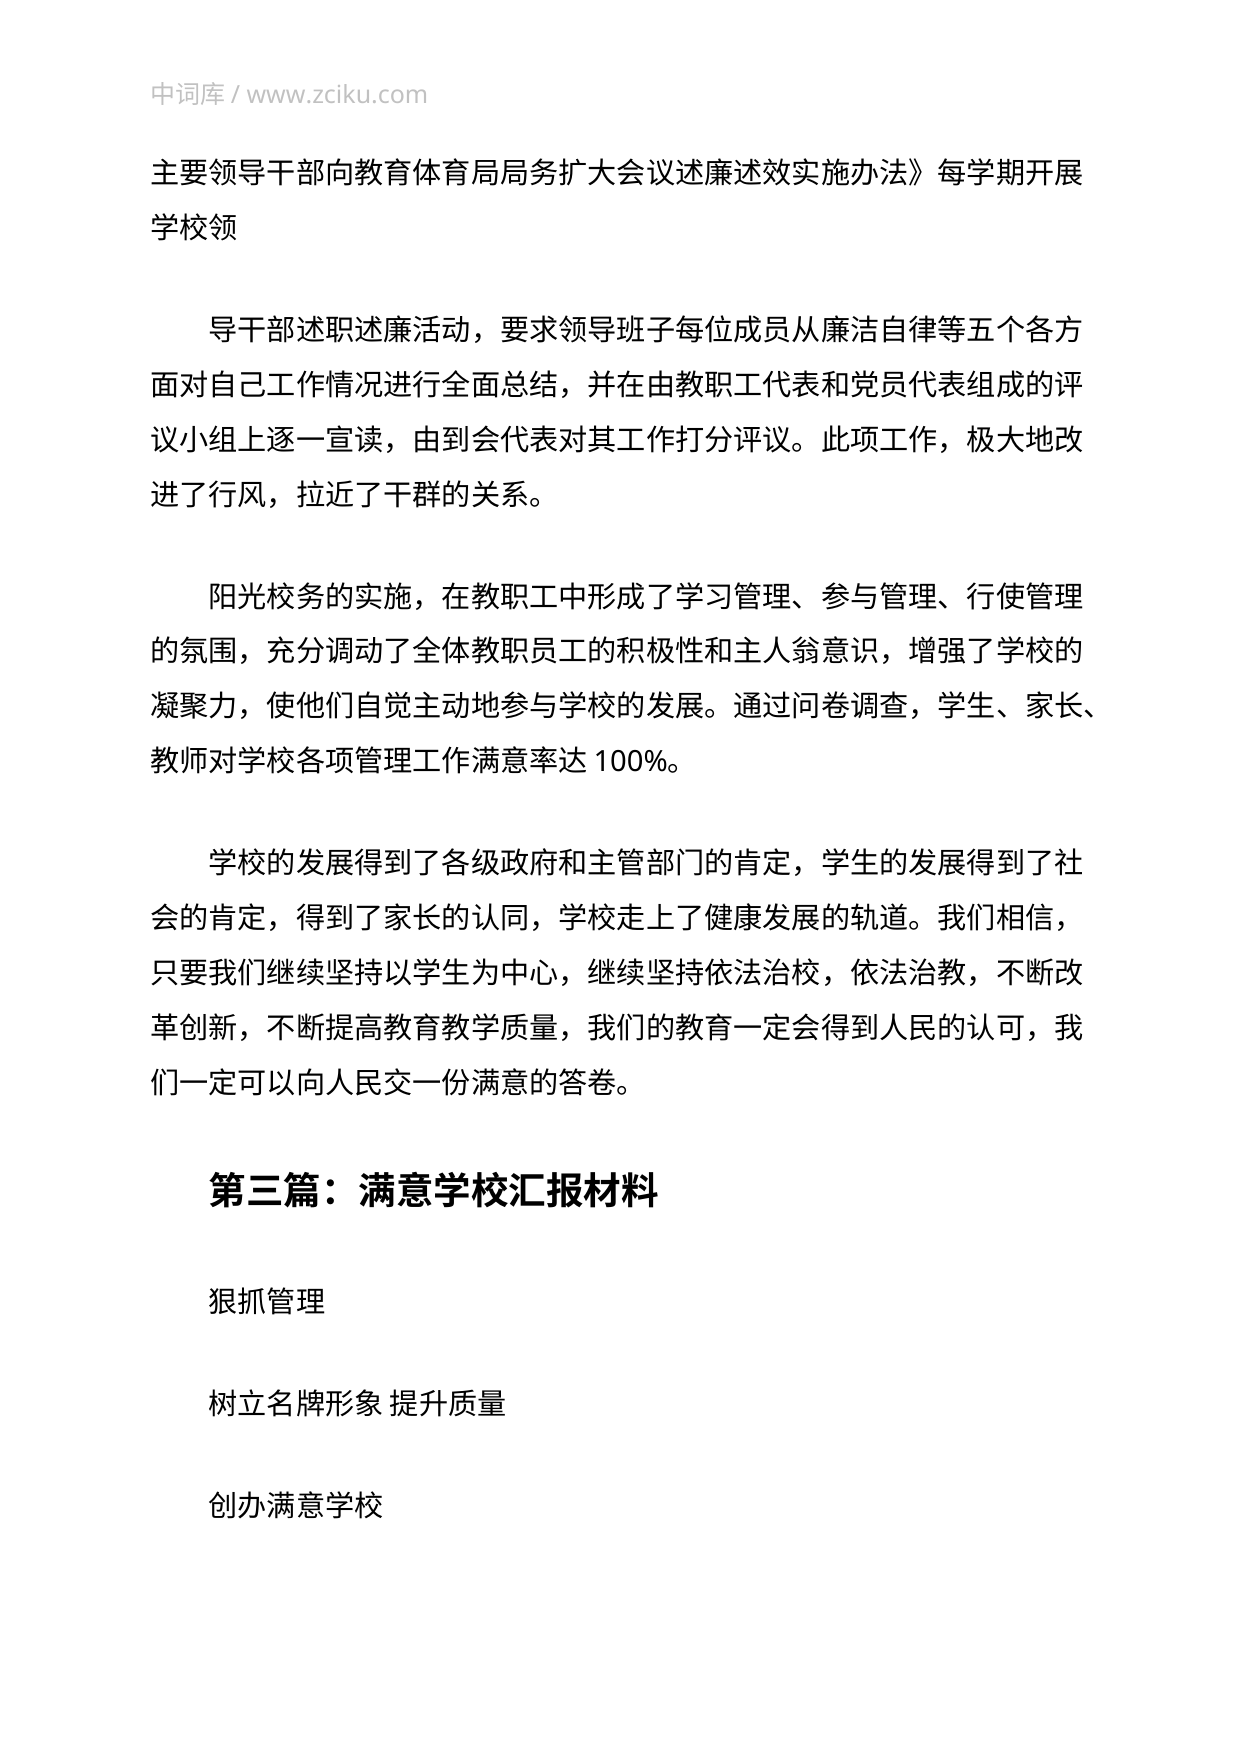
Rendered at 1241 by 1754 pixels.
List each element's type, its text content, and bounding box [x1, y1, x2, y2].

text 导干部述职述廉活动，要求领导班子每位成员从廉洁自律等五个各方面对自己工作情况进行全面总结，并在由教职工代表和党员代表组成的评议小组上逐一宣读，由到会代表对其工作打分评议。此项工作，极大地改进了行风，拉近了干群的关系。 [150, 307, 1090, 514]
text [150, 150, 1090, 247]
text 创办满意学校 [150, 1482, 1090, 1524]
text 狠抓管理 [150, 1278, 1090, 1321]
text 第三篇：满意学校汇报材料 [150, 1161, 1090, 1215]
text 树立名牌形象 提升质量 [150, 1380, 1090, 1423]
text 学校的发展得到了各级政府和主管部门的肯定，学生的发展得到了社会的肯定，得到了家长的认同，学校走上了健康发展的轨道。我们相信，只要我们继续坚持以学生为中心，继续坚持依法治校，依法治教，不断改革创新，不断提高教育教学质量，我们的教育一定会得到人民的认可，我们一定可以向人民交一份满意的答卷。 [150, 840, 1090, 1102]
text 阳光校务的实施，在教职工中形成了学习管理、参与管理、行使管理的氛围，充分调动了全体教职员工的积极性和主人翁意识，增强了学校的凝聚力，使他们自觉主动地参与学校的发展。通过问卷调查，学生、家长、教师对学校各项管理工作满意率达100%。 [150, 573, 1090, 780]
